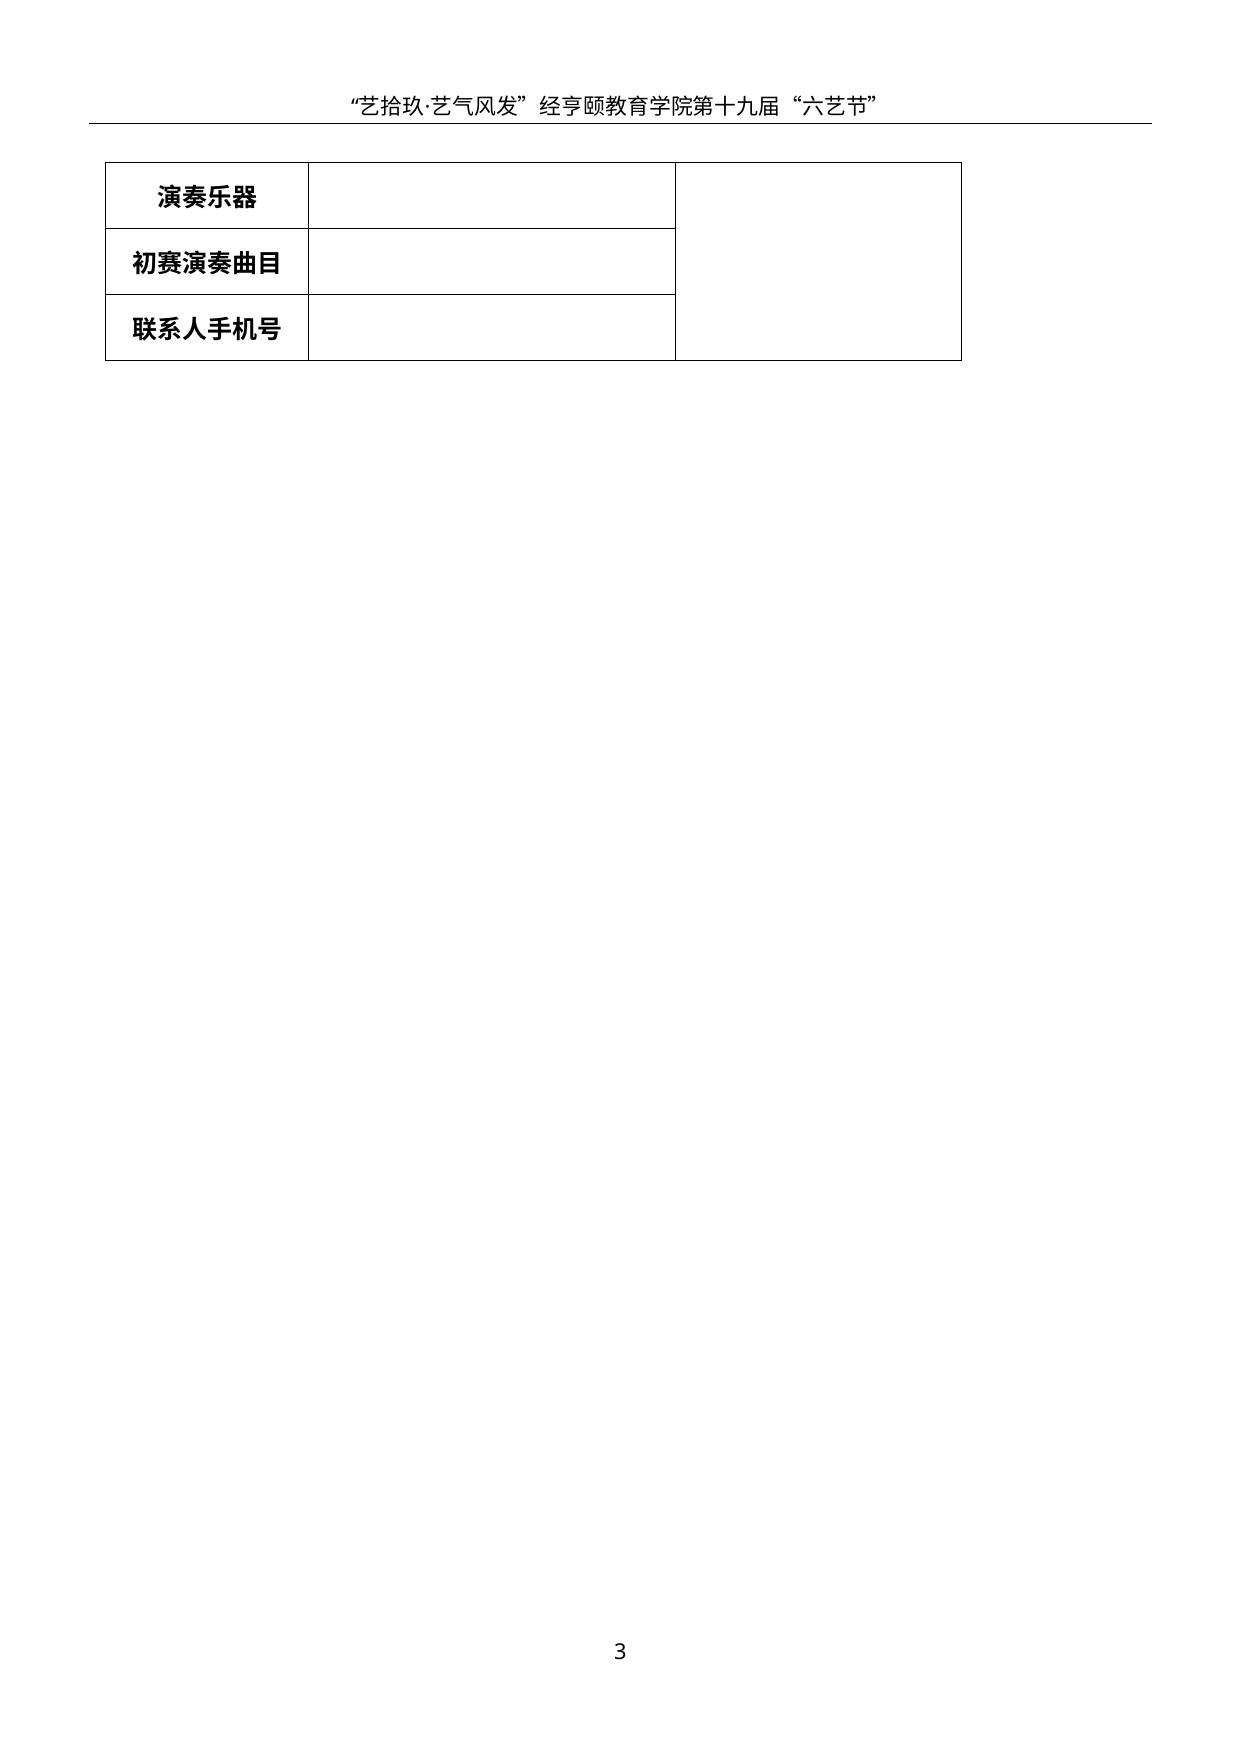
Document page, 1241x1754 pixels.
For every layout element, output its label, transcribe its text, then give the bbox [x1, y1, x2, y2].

table_cell [309, 163, 675, 228]
table_cell [309, 295, 675, 360]
table_cell 初赛演奏曲目 [106, 229, 308, 294]
table_cell 联系人手机号 [106, 295, 308, 360]
table_cell [309, 229, 675, 294]
table_cell 演奏乐器 [106, 163, 308, 228]
